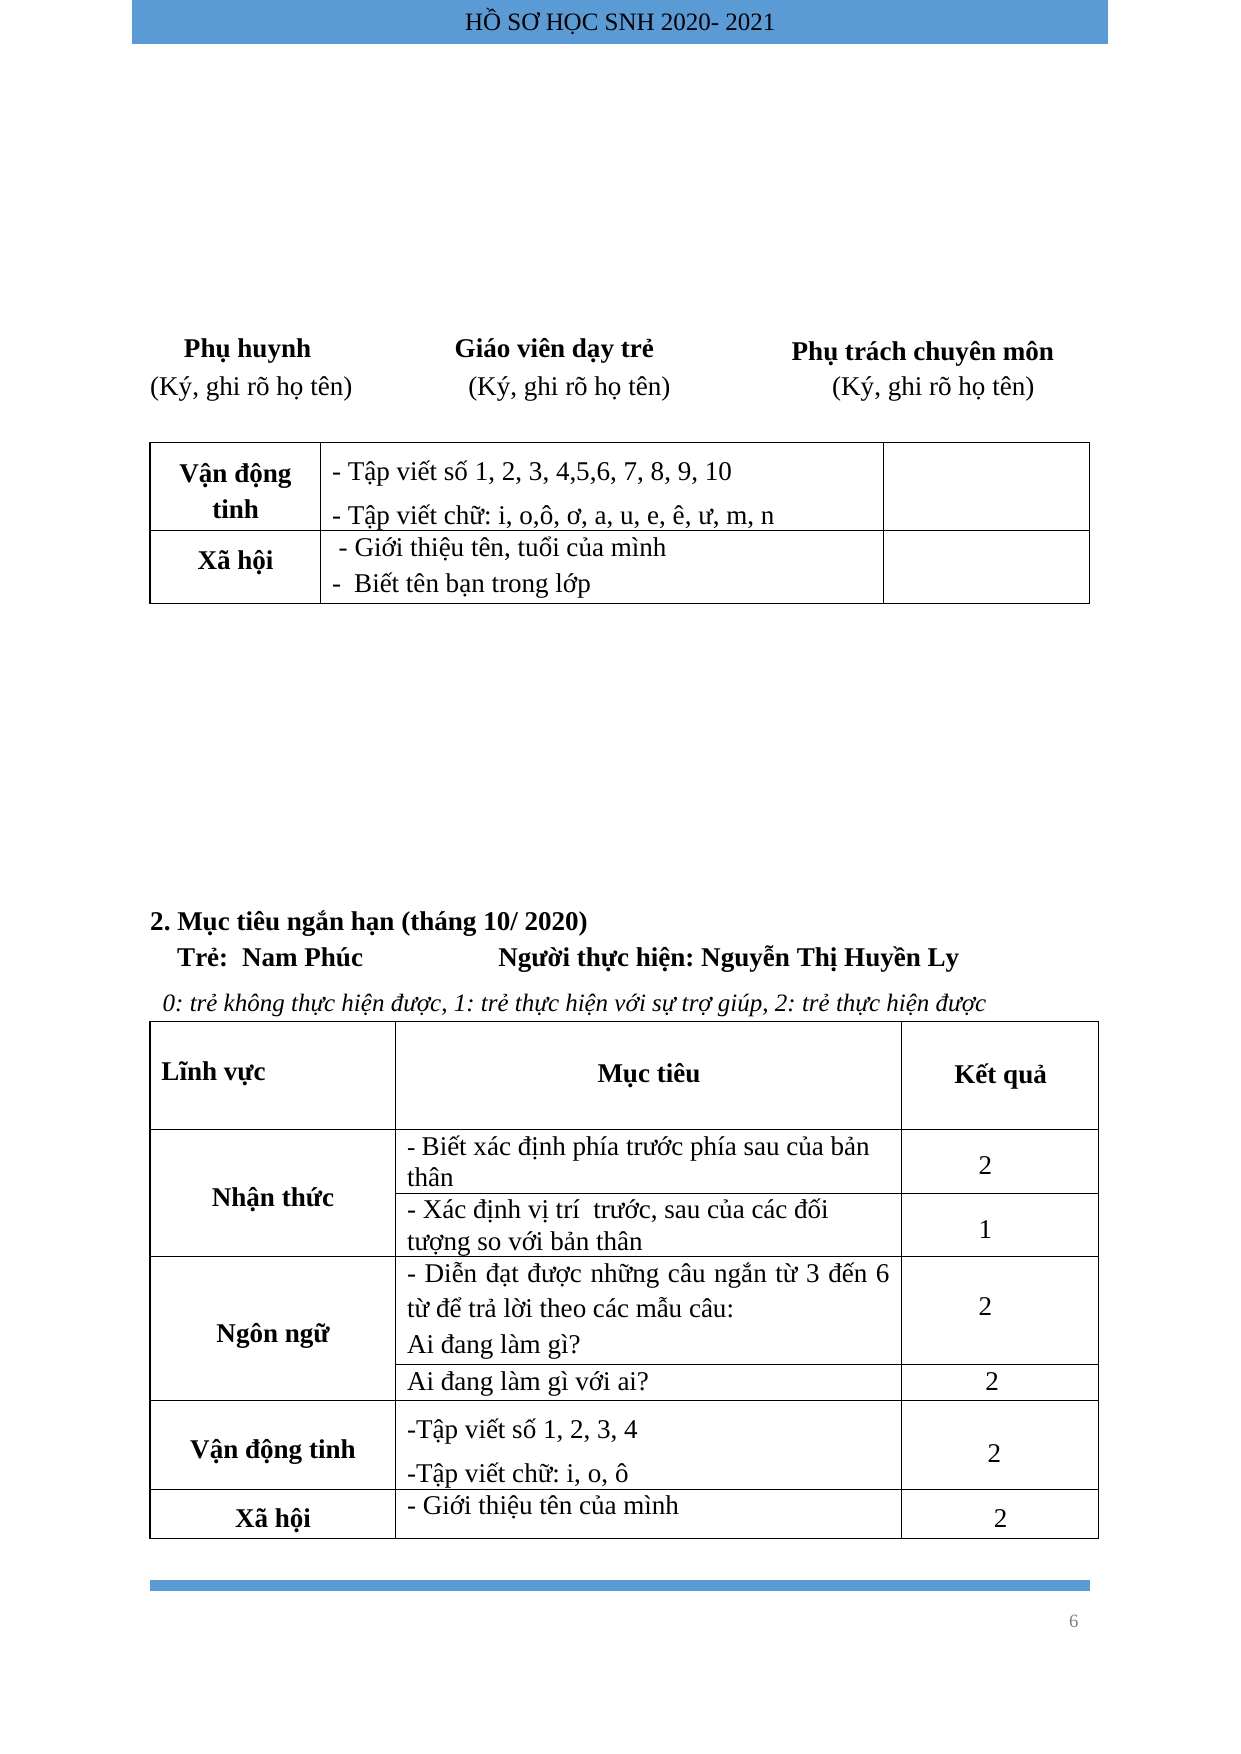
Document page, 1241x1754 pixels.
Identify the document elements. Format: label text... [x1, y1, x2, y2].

table_header Phụ huynh [139, 299, 416, 371]
table_cell - Xác định vị trí trước, sau của các đối tượng so với bản thân [396, 1194, 901, 1256]
table_cell - Tập viết số 1, 2, 3, 4,5,6, 7, 8, 9, 10 - Tập viết chữ: i, o,ô, ơ, a, u, e, ê, ư, m, n [321, 443, 883, 530]
table_cell Nhận thức [151, 1130, 395, 1256]
table_cell 2 [902, 1490, 1098, 1537]
table_header Kết quả [902, 1022, 1098, 1129]
table_header Mục tiêu [396, 1022, 901, 1129]
table_header Lĩnh vực [151, 1022, 395, 1129]
table_cell (Ký, ghi rõ họ tên) [780, 371, 1108, 442]
table_cell -Tập viết số 1, 2, 3, 4 -Tập viết chữ: i, o, ô [396, 1401, 901, 1488]
text 2. Mục tiêu ngắn hạn (tháng 10/ 2020) [150, 905, 1090, 937]
table_cell (Ký, ghi rõ họ tên) [416, 371, 780, 442]
table_cell Xã hội [151, 1490, 395, 1537]
table_cell - Biết xác định phía trước phía sau của bản thân [396, 1130, 901, 1192]
text 0: trẻ không thực hiện được, 1: trẻ thực hiện với sự trợ giúp, 2: trẻ thực hiện được [150, 988, 1090, 1017]
table_cell Vận động tinh [151, 443, 320, 530]
table_cell (Ký, ghi rõ họ tên) [139, 371, 416, 442]
text Trẻ: Nam Phúc Người thực hiện: Nguyễn Thị Huyền Ly [150, 941, 1090, 972]
table_cell Xã hội [151, 531, 320, 602]
table_header Phụ trách chuyên môn [780, 299, 1108, 371]
table_cell Ai đang làm gì với ai? [396, 1365, 901, 1400]
table_header Giáo viên dạy trẻ [416, 299, 780, 371]
table_cell 1 [902, 1194, 1098, 1256]
table_cell - Giới thiệu tên của mình [396, 1490, 901, 1537]
table_cell - Diễn đạt được những câu ngắn từ 3 đến 6 từ để trả lời theo các mẫu câu: Ai đang làm gì? [396, 1257, 901, 1364]
table_cell Ngôn ngữ [151, 1257, 395, 1400]
table_cell 2 [902, 1401, 1098, 1488]
table_cell 2 [902, 1365, 1098, 1400]
table_cell - Giới thiệu tên, tuổi của mình - Biết tên bạn trong lớp [321, 531, 883, 602]
table_cell 2 [902, 1257, 1098, 1364]
table_cell [884, 443, 1089, 530]
table_cell [884, 531, 1089, 602]
table_cell Vận động tinh [151, 1401, 395, 1488]
table_cell 2 [902, 1130, 1098, 1192]
